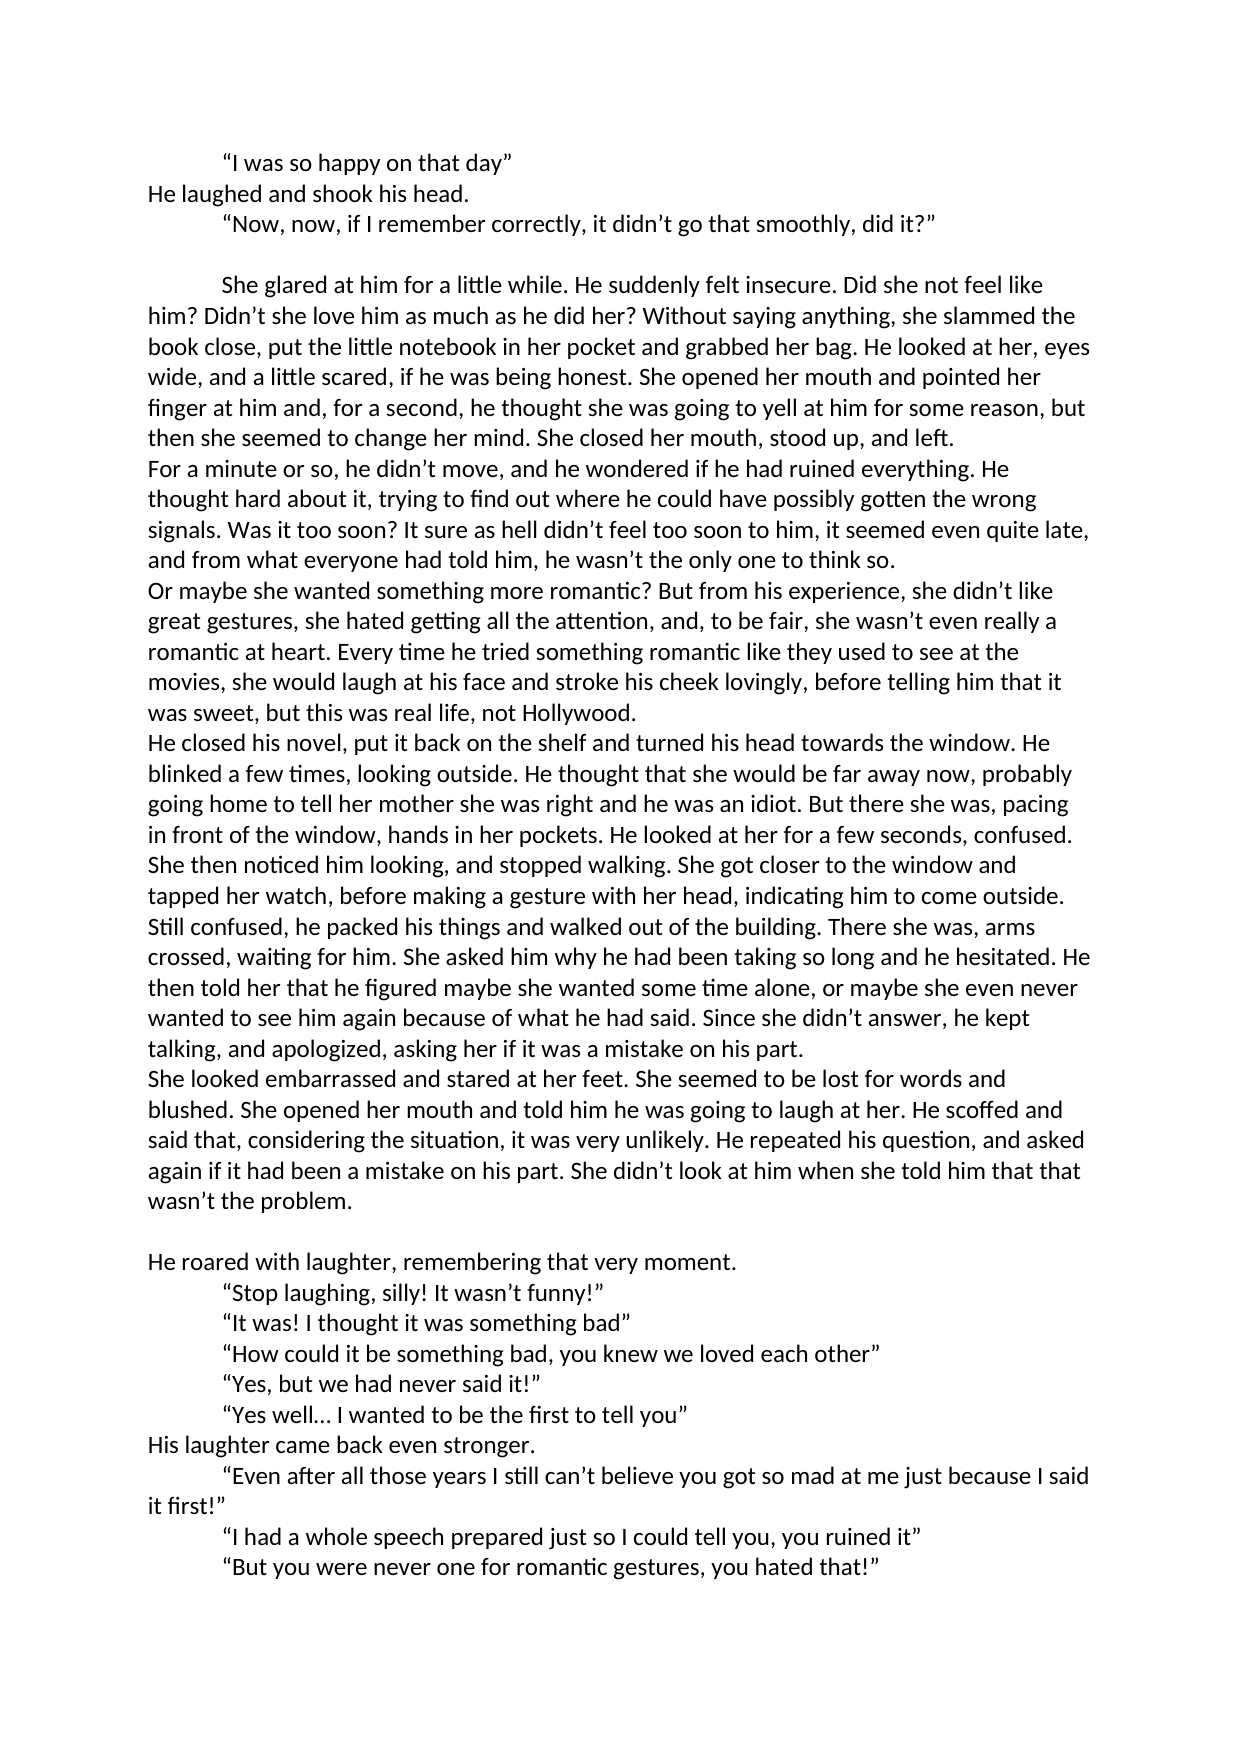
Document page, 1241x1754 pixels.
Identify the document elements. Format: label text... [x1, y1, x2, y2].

text “I had a whole speech prepared just so I could tell you, you ruined it” [148, 1521, 1093, 1552]
text “Yes, but we had never said it!” [148, 1368, 1093, 1399]
text He roared with laughter, remembering that very moment. [148, 1246, 1093, 1277]
text “Even after all those years I still can’t believe you got so mad at me just because I said it first!” [148, 1460, 1093, 1521]
text She looked embarrassed and stared at her feet. She seemed to be lost for words and blushed. She opened her mouth and told him he was going to laugh at her. He scoffed and said that, considering the situation, it was very unlikely. He repeated his question, and asked again if it had been a mistake on his part. She didn’t look at him when she told him that that wasn’t the problem. [148, 1063, 1093, 1216]
text “Stop laughing, silly! It wasn’t funny!” [148, 1277, 1093, 1307]
text “Yes well… I wanted to be the first to tell you” [148, 1399, 1093, 1429]
text Still confused, he packed his things and walked out of the building. There she was, arms crossed, waiting for him. She asked him why he had been taking so long and he hesitated. He then told her that he figured maybe she wanted some time alone, or maybe she even never wanted to see him again because of what he had said. Since she didn’t answer, he kept talking, and apologized, asking her if it was a mistake on his part. [148, 911, 1093, 1063]
text “It was! I thought it was something bad” [148, 1307, 1093, 1338]
text For a minute or so, he didn’t move, and he wondered if he had ruined everything. He thought hard about it, trying to find out where he could have possibly gotten the wrong signals. Was it too soon? It sure as hell didn’t feel too soon to him, it seemed even quite late, and from what everyone had told him, he wasn’t the only one to think so. [148, 453, 1093, 575]
text “How could it be something bad, you knew we loved each other” [148, 1338, 1093, 1368]
text “I was so happy on that day” [148, 148, 1093, 178]
text He laughed and shook his head. [148, 178, 1093, 209]
text “But you were never one for romantic gestures, you hated that!” [148, 1552, 1093, 1582]
text “Now, now, if I remember correctly, it didn’t go that smoothly, did it?” [148, 209, 1093, 239]
text He closed his novel, put it back on the shelf and turned his head towards the window. He blinked a few times, looking outside. He thought that she would be far away now, probably going home to tell her mother she was right and he was an idiot. But there she was, pacing in front of the window, hands in her pockets. He looked at her for a few seconds, confused. She then noticed him looking, and stopped walking. She got closer to the window and tapped her watch, before making a gesture with her head, indicating him to come outside. [148, 727, 1093, 911]
text Or maybe she wanted something more romantic? But from his experience, she didn’t like great gestures, she hated getting all the attention, and, to be fair, she wasn’t even really a romantic at heart. Every time he tried something romantic like they used to see at the movies, she would laugh at his face and stroke his cheek lovingly, before telling him that it was sweet, but this was real life, not Hollywood. [148, 575, 1093, 727]
text His laughter came back even stronger. [148, 1429, 1093, 1460]
text She glared at him for a little while. He suddenly felt insecure. Did she not feel like him? Didn’t she love him as much as he did her? Without saying anything, she slammed the book close, put the little notebook in her pocket and grabbed her bag. He looked at her, eyes wide, and a little scared, if he was being honest. She opened her mouth and pointed her finger at him and, for a second, he thought she was going to yell at him for some reason, but then she seemed to change her mind. She closed her mouth, stood up, and left. [148, 270, 1093, 453]
